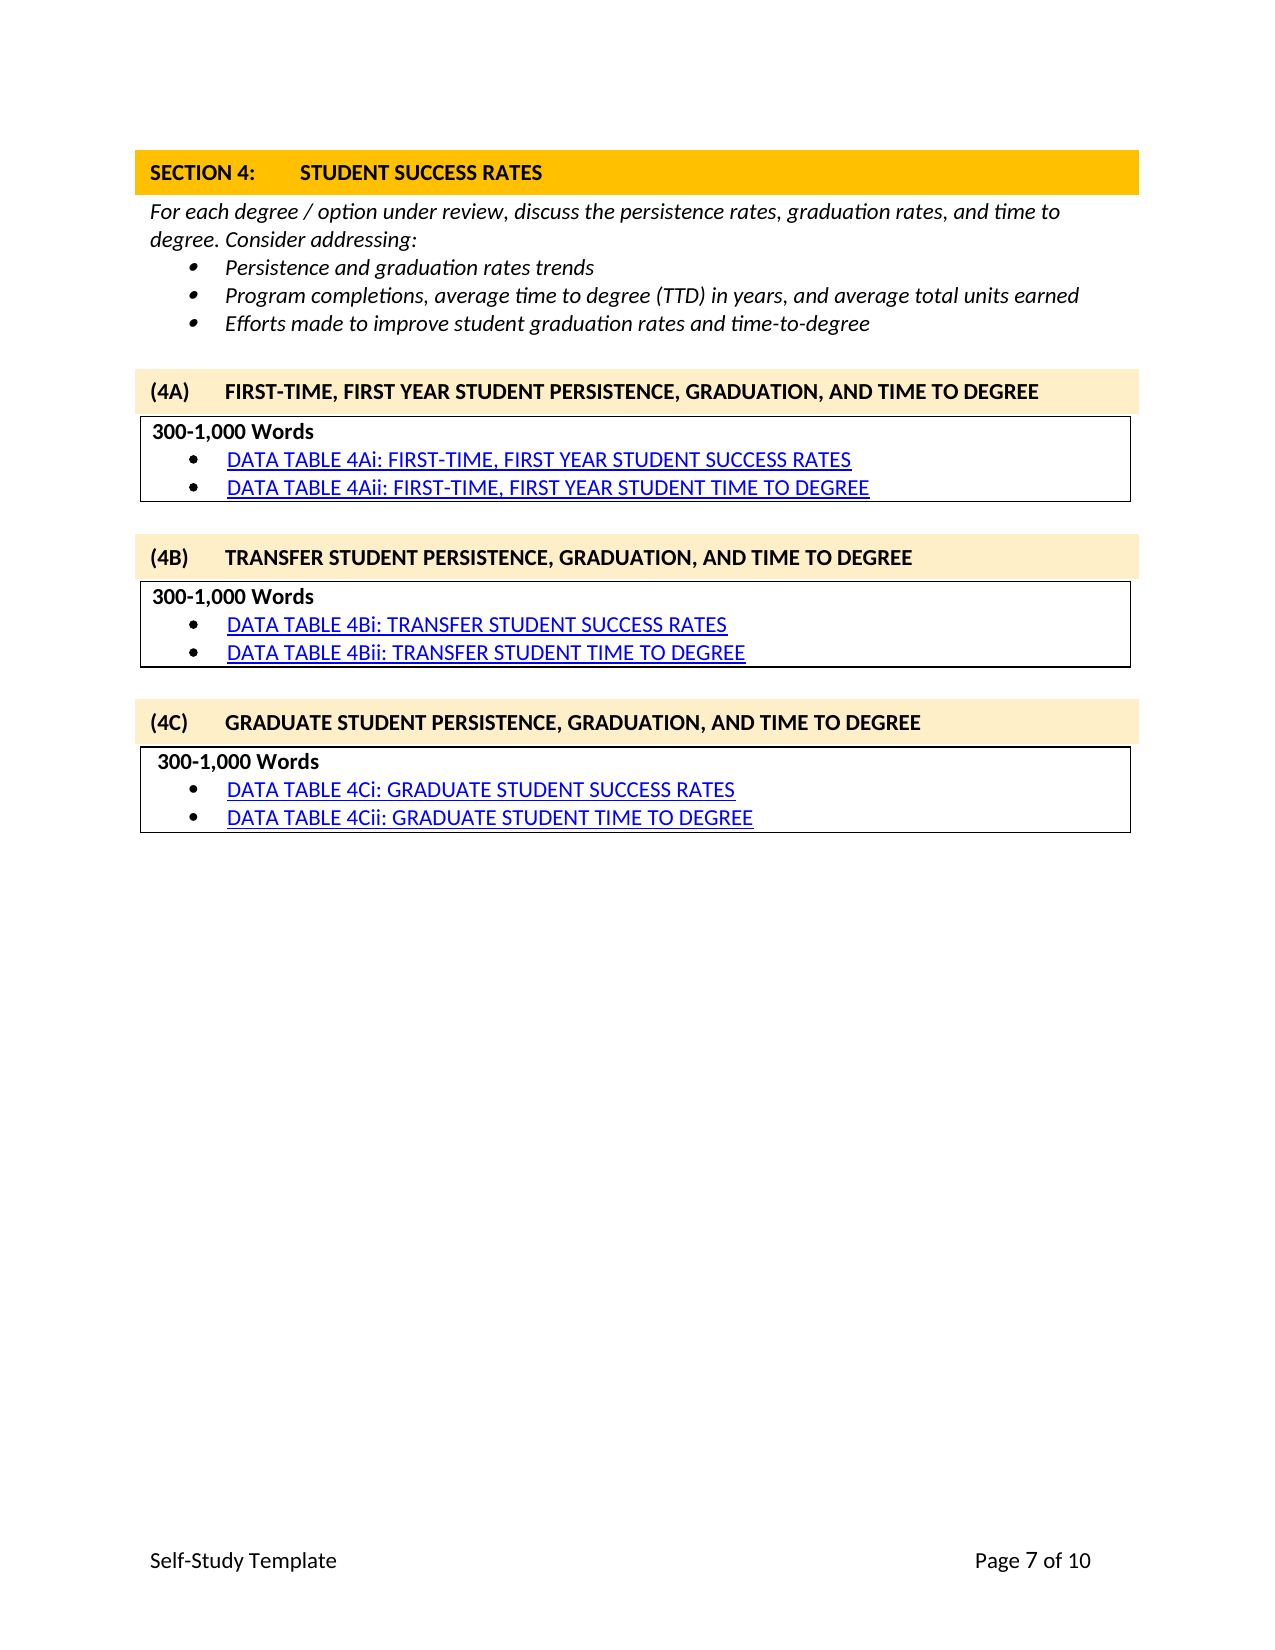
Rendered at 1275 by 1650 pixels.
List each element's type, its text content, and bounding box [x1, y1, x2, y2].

subtitle FIRST-TIME, FIRST YEAR STUDENT PERSISTENCE, GRADUATION, AND TIME TO DEGREE [142, 375, 1133, 408]
table_header 300-1,000 Words DATA TABLE 4Bi: TRANSFER STUDENT SUCCESS RATES DATA TABLE 4Bii: TRANSFER STUDENT TIME TO DEGREE [141, 582, 1130, 666]
text For each degree / option under review, discuss the persistence rates, graduation rates, and time to degree. Consider addressing: [150, 197, 1125, 253]
table_header 300-1,000 Words DATA TABLE 4Ci: GRADUATE STUDENT SUCCESS RATES DATA TABLE 4Cii: GRADUATE STUDENT TIME TO DEGREE [141, 748, 1130, 832]
list Program completions, average time to degree (TTD) in years, and average total units earned [187, 281, 1125, 309]
subtitle GRADUATE STUDENT PERSISTENCE, GRADUATION, AND TIME TO DEGREE [142, 706, 1133, 738]
table_header 300-1,000 Words DATA TABLE 4Ai: FIRST-TIME, FIRST YEAR STUDENT SUCCESS RATES DATA TABLE 4Aii: FIRST-TIME, FIRST YEAR STUDENT TIME TO DEGREE [141, 417, 1130, 501]
list Persistence and graduation rates trends [187, 253, 1125, 281]
subtitle TRANSFER STUDENT PERSISTENCE, GRADUATION, AND TIME TO DEGREE [142, 541, 1133, 573]
list Efforts made to improve student graduation rates and time-to-degree [187, 309, 1125, 337]
subtitle STUDENT SUCCESS RATES [142, 156, 1133, 188]
